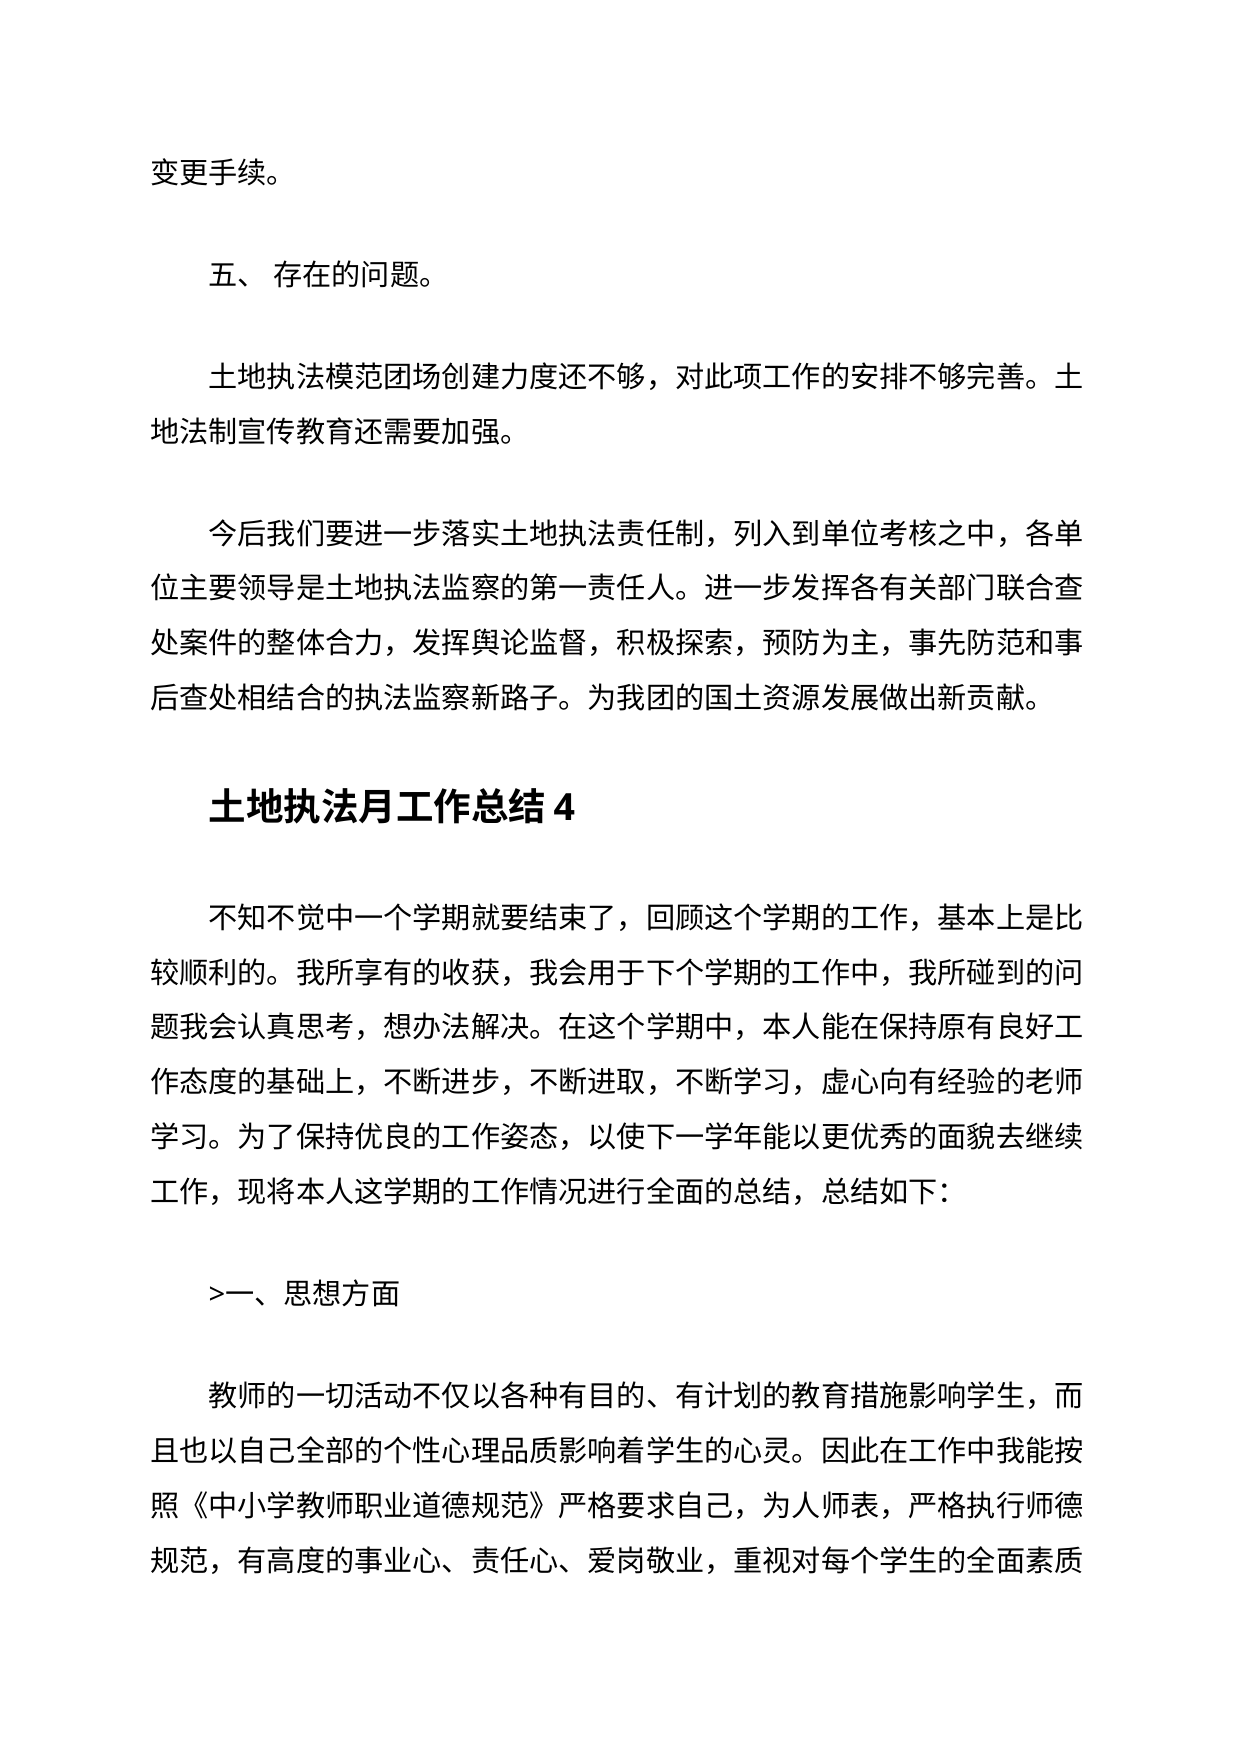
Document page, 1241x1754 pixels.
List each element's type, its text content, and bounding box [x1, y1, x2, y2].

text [150, 150, 1090, 192]
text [150, 1372, 1090, 1579]
text 土地执法模范团场创建力度还不够，对此项工作的安排不够完善。土地法制宣传教育还需要加强。 [150, 353, 1090, 451]
text 土地执法月工作总结4 [150, 777, 1090, 831]
text >一、思想方面 [150, 1271, 1090, 1313]
text 今后我们要进一步落实土地执法责任制，列入到单位考核之中，各单位主要领导是土地执法监察的第一责任人。进一步发挥各有关部门联合查处案件的整体合力，发挥舆论监督，积极探索，预防为主，事先防范和事后查处相结合的执法监察新路子。为我团的国土资源发展做出新贡献。 [150, 510, 1090, 717]
text 五、 存在的问题。 [150, 252, 1090, 294]
text 不知不觉中一个学期就要结束了，回顾这个学期的工作，基本上是比较顺利的。我所享有的收获，我会用于下个学期的工作中，我所碰到的问题我会认真思考，想办法解决。在这个学期中，本人能在保持原有良好工作态度的基础上，不断进步，不断进取，不断学习，虚心向有经验的老师学习。为了保持优良的工作姿态，以使下一学年能以更优秀的面貌去继续工作，现将本人这学期的工作情况进行全面的总结，总结如下： [150, 894, 1090, 1211]
